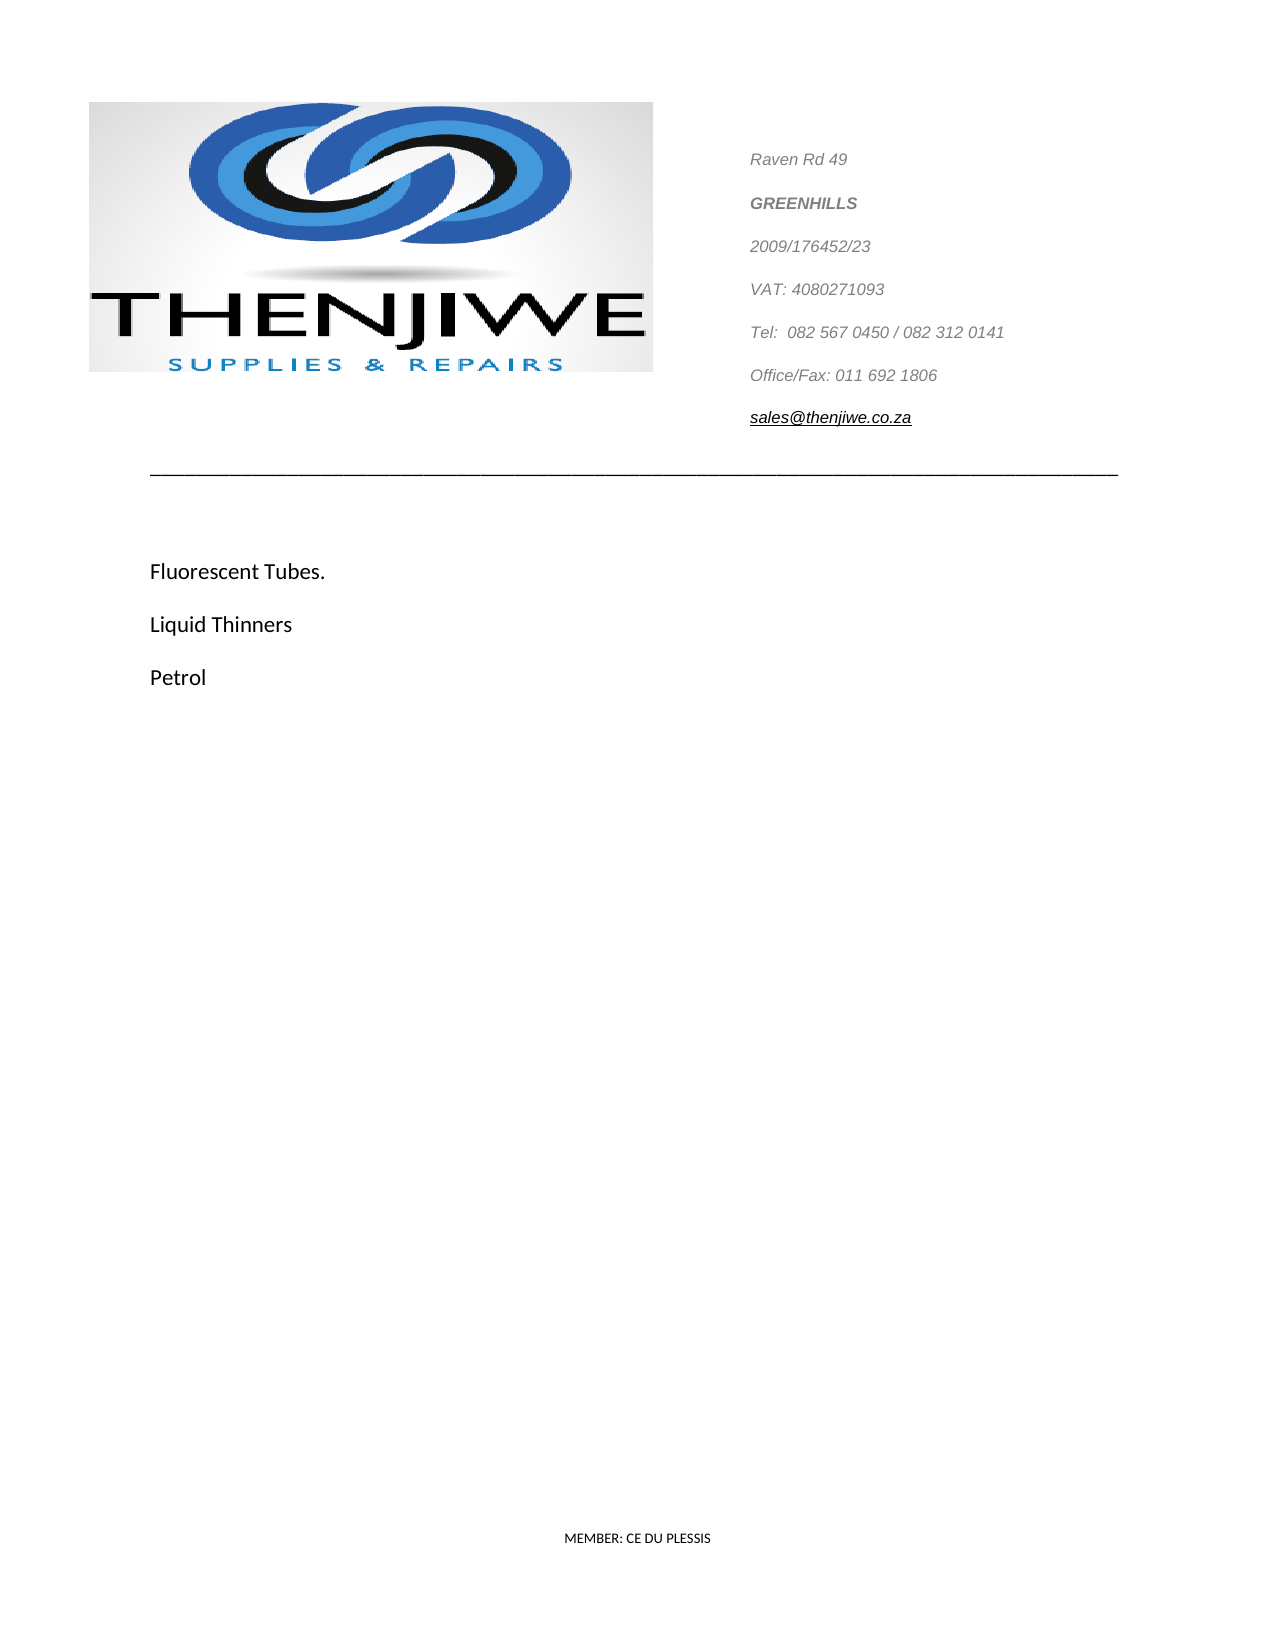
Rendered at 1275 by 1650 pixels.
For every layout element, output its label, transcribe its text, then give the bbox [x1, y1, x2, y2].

text Liquid Thinners [150, 610, 1125, 638]
text sales@thenjiwe.co.za [675, 408, 1125, 427]
text _____________________________________________________________________________________ [150, 451, 1125, 479]
text Raven Rd 49 [654, 150, 1125, 169]
text 2009/176452/23 [675, 237, 1125, 256]
text VAT: 4080271093 [750, 280, 1125, 299]
text Office/Fax: 011 692 1806 [675, 365, 1125, 384]
text Fluorescent Tubes. [150, 557, 1125, 585]
text GREENHILLS [654, 194, 1125, 213]
text Tel: 082 567 0450 / 082 312 0141 [675, 323, 1125, 342]
text Petrol [150, 663, 1125, 691]
picture [89, 102, 654, 372]
